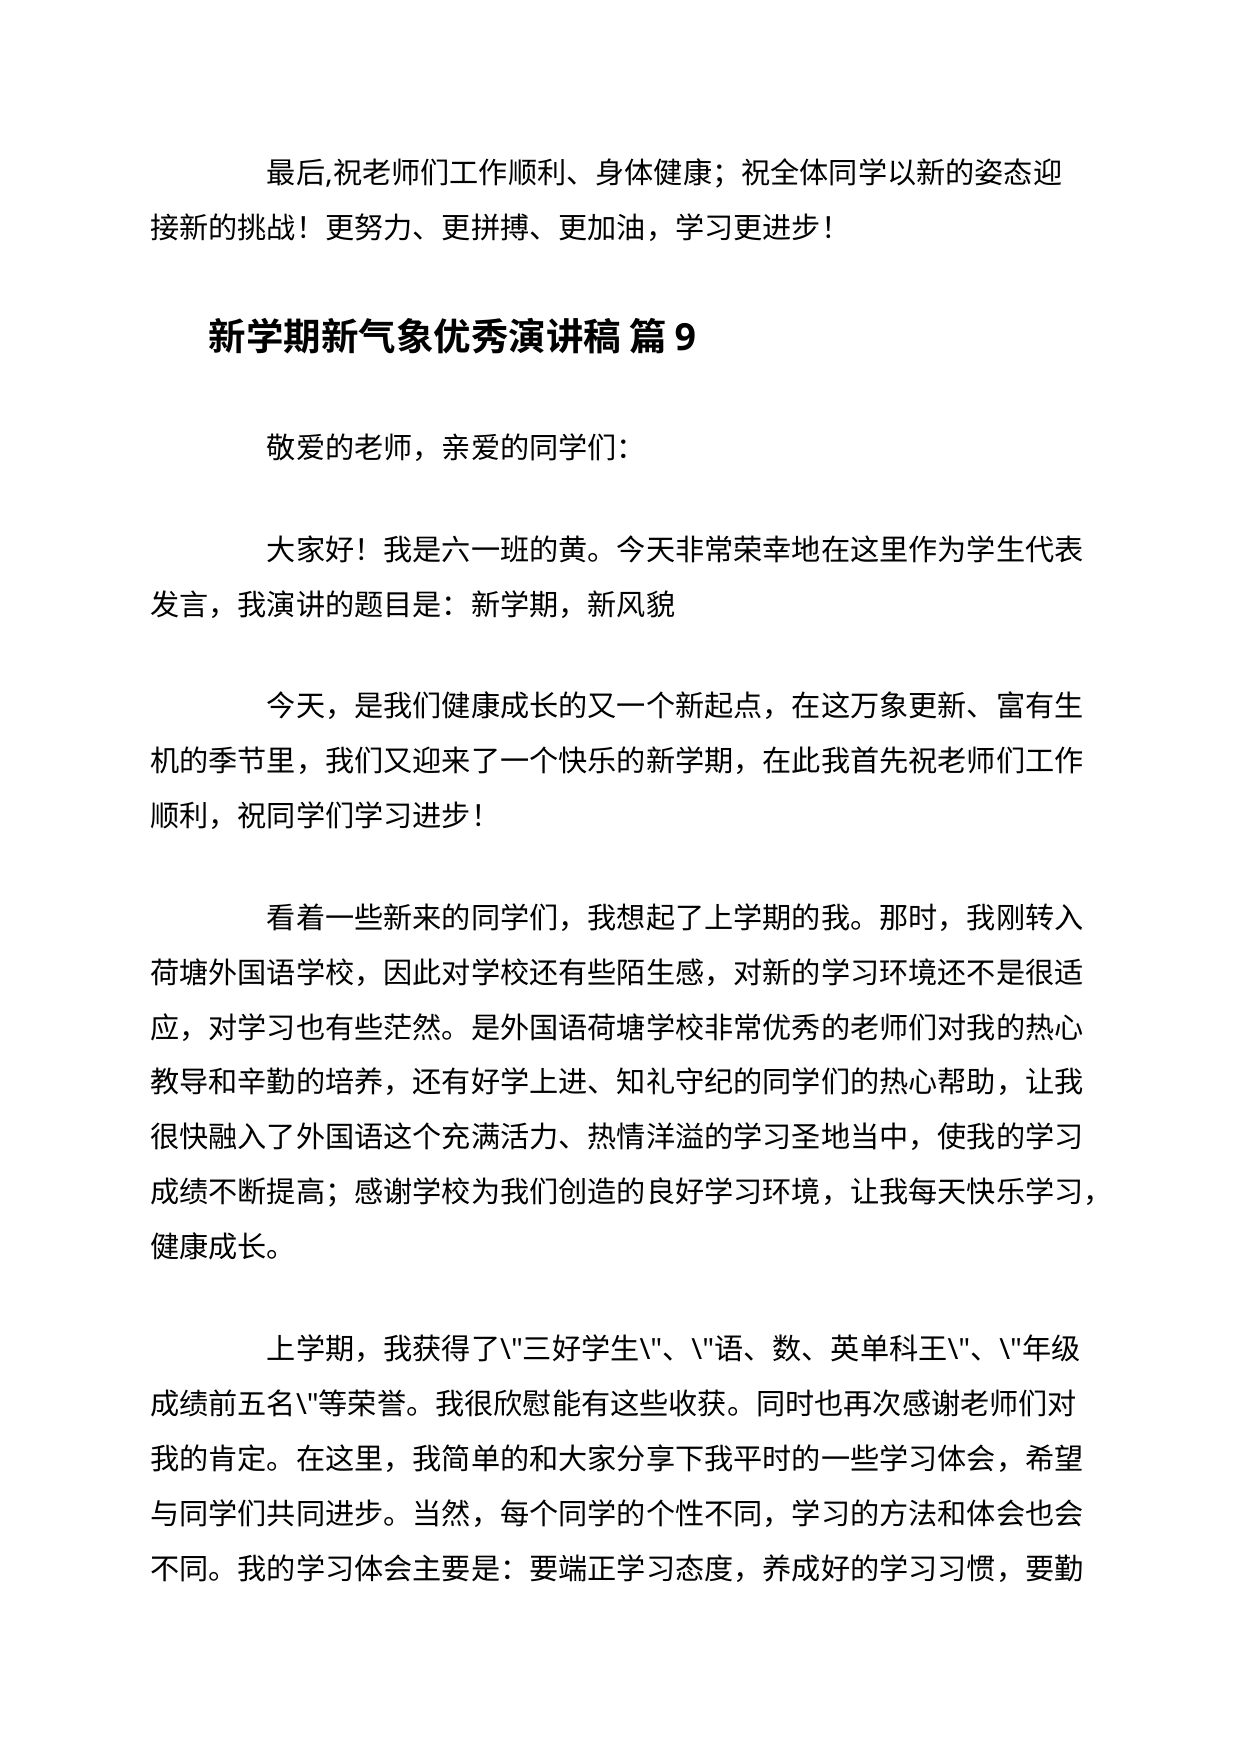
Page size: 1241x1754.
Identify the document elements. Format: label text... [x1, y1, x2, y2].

text 看着一些新来的同学们，我想起了上学期的我。那时，我刚转入荷塘外国语学校，因此对学校还有些陌生感，对新的学习环境还不是很适应，对学习也有些茫然。是外国语荷塘学校非常优秀的老师们对我的热心教导和辛勤的培养，还有好学上进、知礼守纪的同学们的热心帮助，让我很快融入了外国语这个充满活力、热情洋溢的学习圣地当中，使我的学习成绩不断提高；感谢学校为我们创造的良好学习环境，让我每天快乐学习，健康成长。 [150, 894, 1090, 1266]
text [150, 1326, 1090, 1588]
text 最后,祝老师们工作顺利、身体健康；祝全体同学以新的姿态迎接新的挑战！更努力、更拼搏、更加油，学习更进步！ [150, 150, 1090, 247]
text 新学期新气象优秀演讲稿 篇9 [150, 307, 1090, 361]
text 今天，是我们健康成长的又一个新起点，在这万象更新、富有生机的季节里，我们又迎来了一个快乐的新学期，在此我首先祝老师们工作顺利，祝同学们学习进步！ [150, 683, 1090, 835]
text 大家好！我是六一班的黄。今天非常荣幸地在这里作为学生代表发言，我演讲的题目是：新学期，新风貌 [150, 526, 1090, 623]
text 敬爱的老师，亲爱的同学们： [150, 424, 1090, 467]
